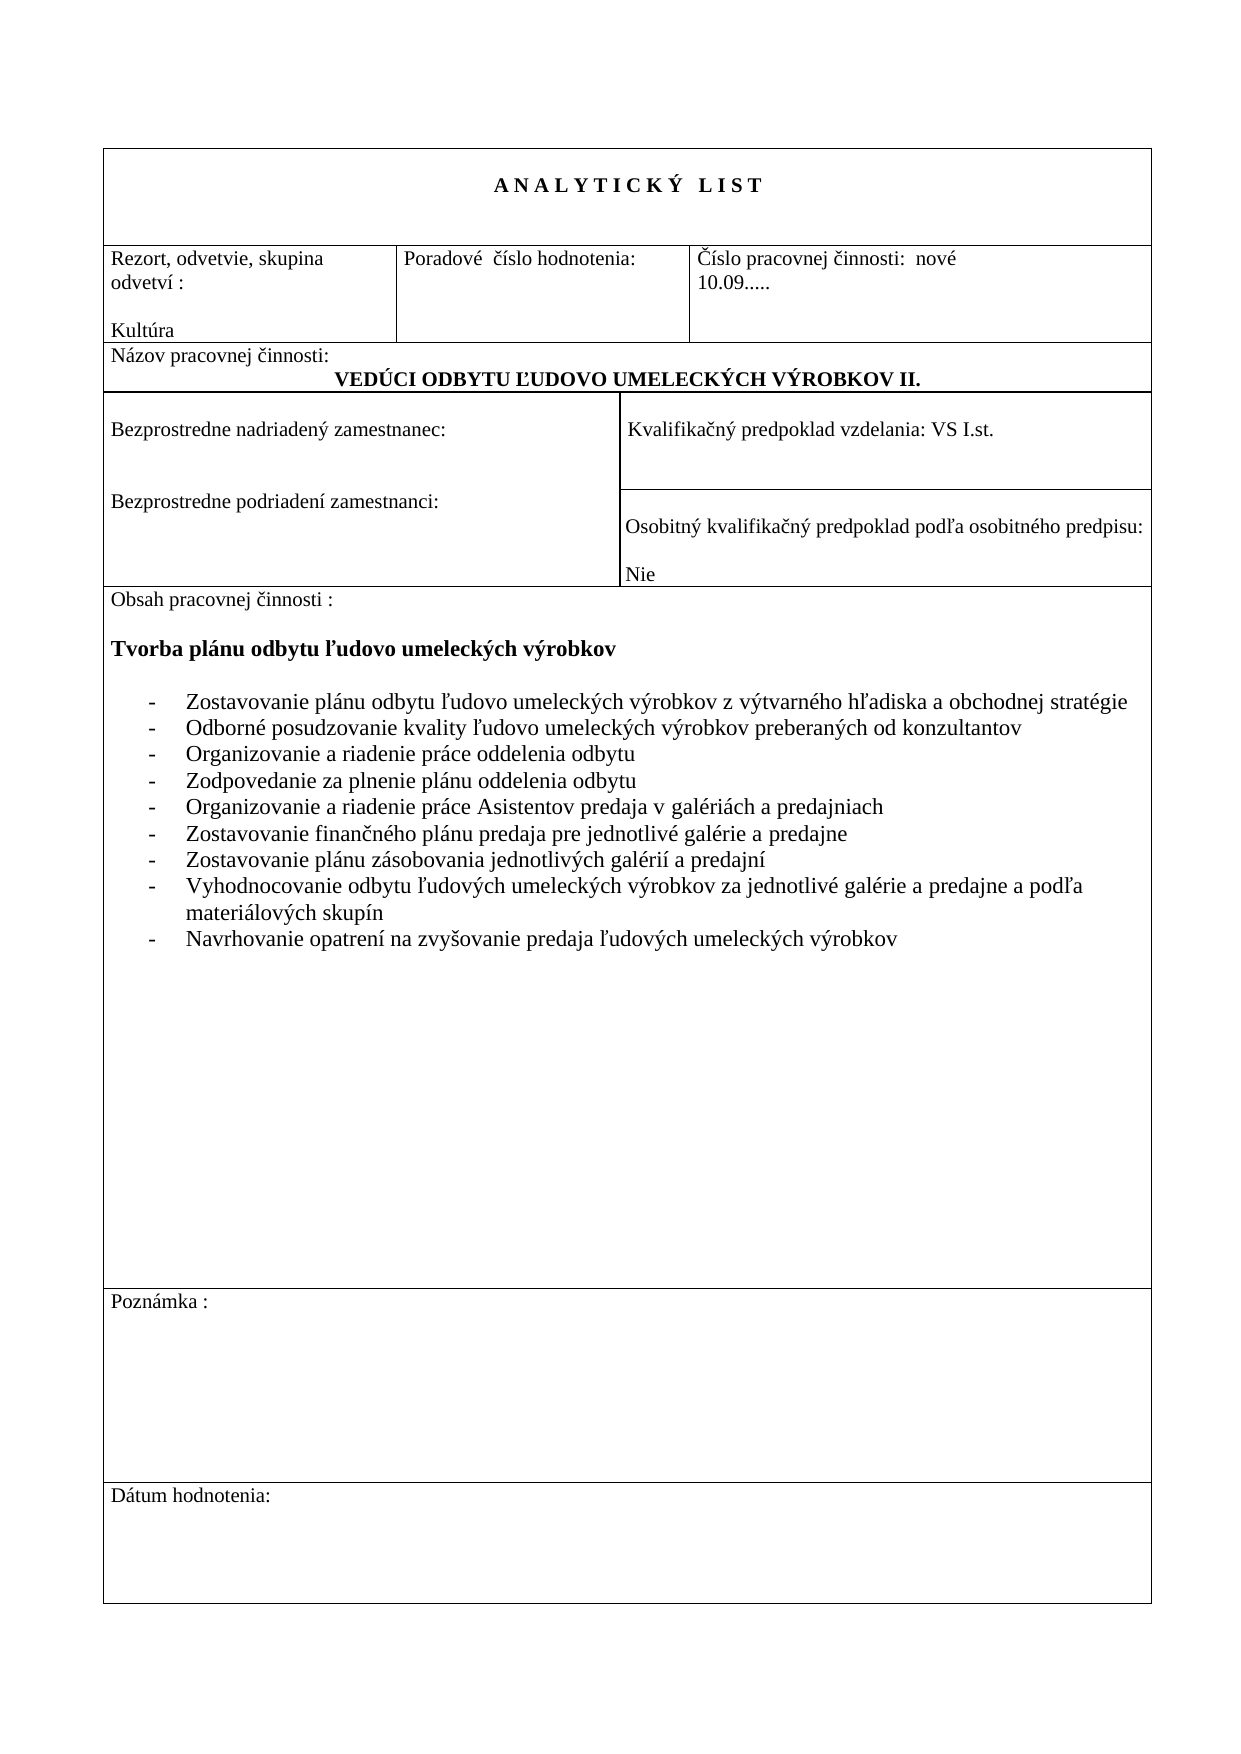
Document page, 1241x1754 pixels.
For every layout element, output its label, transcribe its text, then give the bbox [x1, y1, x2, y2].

table_cell Poradové číslo hodnotenia: [397, 246, 689, 342]
table_cell Kvalifikačný predpoklad vzdelania: VS I.st. [621, 393, 1151, 489]
table_cell Bezprostredne nadriadený zamestnanec: Bezprostredne podriadení zamestnanci: [104, 393, 619, 586]
table_header A N A L Y T I C K Ý L I S T [104, 149, 1151, 245]
table_cell Obsah pracovnej činnosti : Tvorba plánu odbytu ľudovo umeleckých výrobkov Zostavovanie plánu odbytu ľudovo umeleckých výrobkov z výtvarného hľadiska a obchodnej stratégie Odborné posudzovanie kvality ľudovo umeleckých výrobkov preberaných od konzultantov Organizovanie a riadenie práce oddelenia odbytu Zodpovedanie za plnenie plánu oddelenia odbytu Organizovanie a riadenie práce Asistentov predaja v galériách a predajniach Zostavovanie finančného plánu predaja pre jednotlivé galérie a predajne Zostavovanie plánu zásobovania jednotlivých galérií a predajní Vyhodnocovanie odbytu ľudových umeleckých výrobkov za jednotlivé galérie a predajne a podľa materiálových skupín Navrhovanie opatrení na zvyšovanie predaja ľudových umeleckých výrobkov [104, 587, 1151, 1288]
table_cell Osobitný kvalifikačný predpoklad podľa osobitného predpisu: Nie [621, 490, 1151, 586]
table_cell Názov pracovnej činnosti: VEDÚCI ODBYTU ĽUDOVO UMELECKÝCH VÝROBKOV II. [104, 343, 1151, 391]
table_cell Poznámka : [104, 1289, 1151, 1482]
table_cell Dátum hodnotenia: [104, 1483, 1151, 1603]
table_cell Číslo pracovnej činnosti: nové 10.09..... [690, 246, 1151, 342]
table_cell Rezort, odvetvie, skupina odvetví : Kultúra [104, 246, 396, 342]
